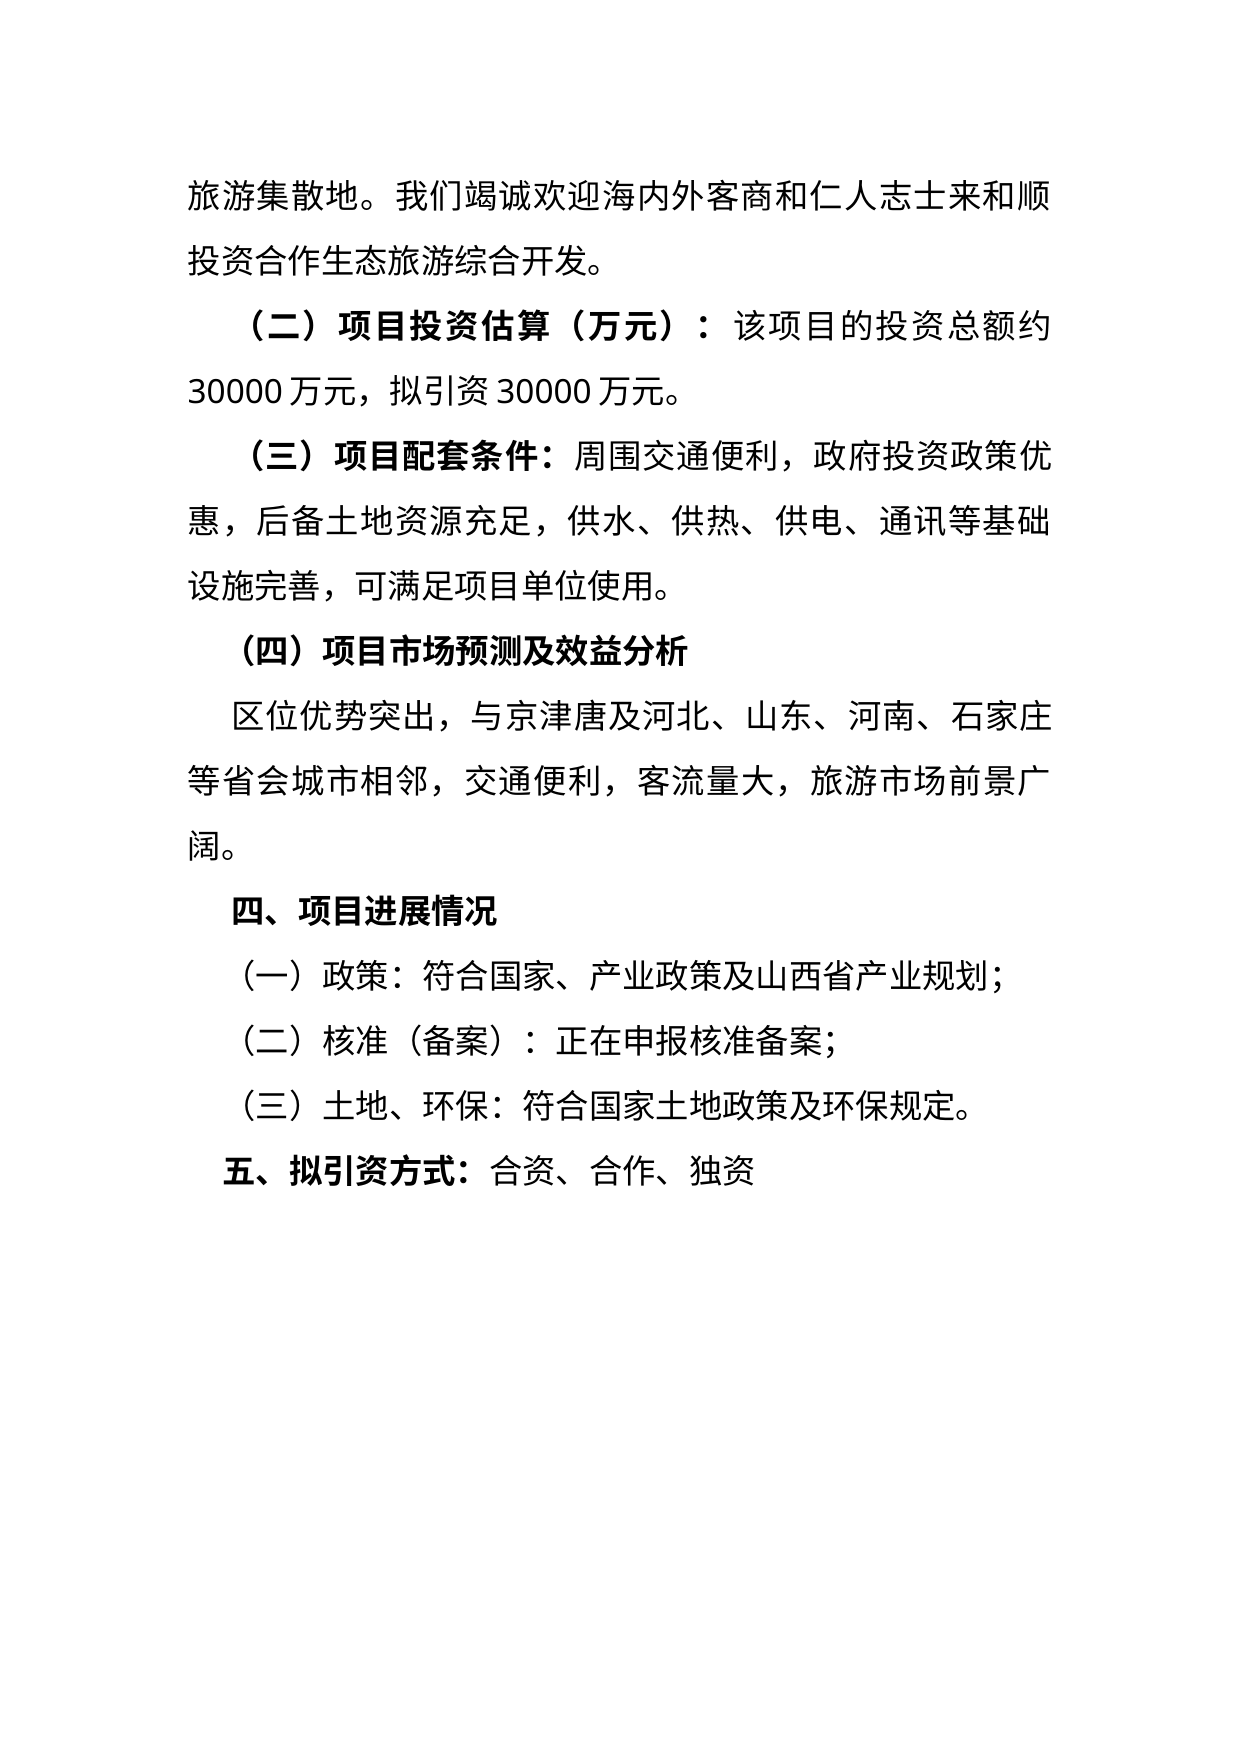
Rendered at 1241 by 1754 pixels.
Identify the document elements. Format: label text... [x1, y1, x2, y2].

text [187, 162, 1053, 292]
text （四）项目市场预测及效益分析 [187, 617, 1053, 682]
text （二）项目投资估算（万元）：该项目的投资总额约30000万元，拟引资30000万元。 [187, 292, 1053, 422]
text （二）核准（备案）：正在申报核准备案； [187, 1007, 1053, 1072]
text 区位优势突出，与京津唐及河北、山东、河南、石家庄等省会城市相邻，交通便利，客流量大，旅游市场前景广阔。 [187, 682, 1053, 877]
text 四、项目进展情况 [187, 877, 1053, 942]
text 五、拟引资方式：合资、合作、独资 [187, 1137, 1053, 1202]
text （一）政策：符合国家、产业政策及山西省产业规划； [187, 942, 1053, 1007]
text （三）项目配套条件：周围交通便利，政府投资政策优惠，后备土地资源充足，供水、供热、供电、通讯等基础设施完善，可满足项目单位使用。 [187, 422, 1053, 617]
text （三）土地、环保：符合国家土地政策及环保规定。 [187, 1072, 1053, 1137]
